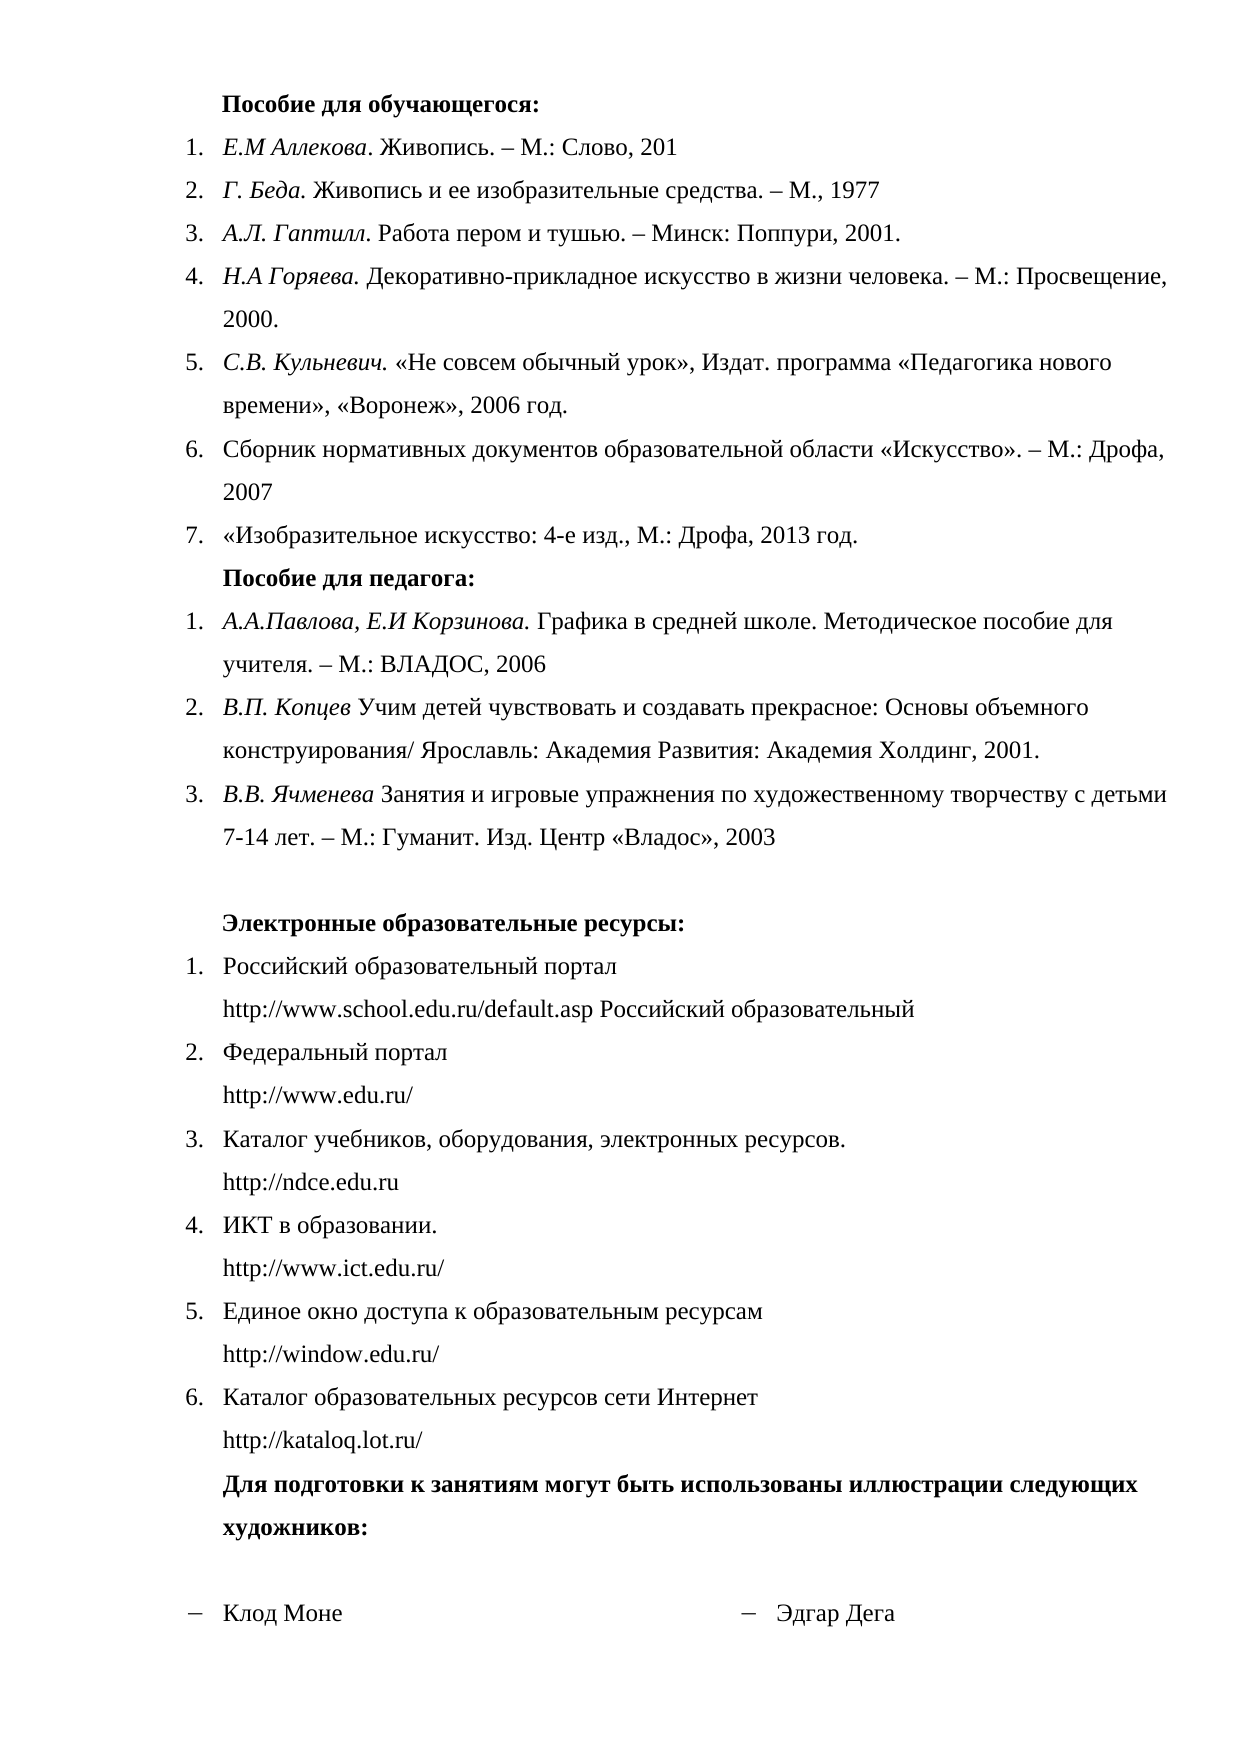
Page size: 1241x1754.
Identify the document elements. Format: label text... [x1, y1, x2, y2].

text http://www.ict.edu.ru/ [223, 1253, 1181, 1282]
list Г. Беда. Живопись и ее изобразительные средства. – М., 1977 [185, 175, 1181, 204]
list А.А.Павлова, Е.И Корзинова. Графика в средней школе. Методическое пособие для учителя. – М.: ВЛАДОС, 2006 [185, 606, 1181, 678]
list ИКТ в образовании. [185, 1210, 1181, 1239]
list С.В. Кульневич. «Не совсем обычный урок», Издат. программа «Педагогика нового времени», «Воронеж», 2006 год. [185, 347, 1181, 419]
list Н.А Горяева. Декоративно-прикладное искусство в жизни человека. – М.: Просвещение, 2000. [185, 261, 1181, 333]
list Единое окно доступа к образовательным ресурсам [185, 1296, 1181, 1325]
list Эдгар Дега [739, 1598, 1181, 1627]
text Для подготовки к занятиям могут быть использованы иллюстрации следующих художников: [223, 1469, 1181, 1541]
text http://window.edu.ru/ [223, 1339, 1181, 1368]
list Клод Моне [185, 1598, 627, 1627]
list Пособие для педагога: [223, 563, 1181, 592]
list Российский образовательный портал [185, 951, 1181, 980]
list http://kataloq.lot.ru/ [223, 1426, 1181, 1454]
list В.В. Ячменева Занятия и игровые упражнения по художественному творчеству с детьми 7-14 лет. – М.: Гуманит. Изд. Центр «Владос», 2003 [185, 779, 1181, 851]
list Федеральный портал [185, 1037, 1181, 1066]
text http://www.school.edu.ru/default.asp Российский образовательный [223, 994, 1181, 1023]
list «Изобразительное искусство: 4-е изд., М.: Дрофа, 2013 год. [185, 520, 1181, 549]
list Е.М Аллекова. Живопись. – М.: Слово, 201 [185, 132, 1181, 161]
list Каталог образовательных ресурсов сети Интернет [185, 1382, 1181, 1411]
list В.П. Копцев Учим детей чувствовать и создавать прекрасное: Основы объемного конструирования/ Ярославль: Академия Развития: Академия Холдинг, 2001. [185, 692, 1181, 764]
list А.Л. Гаптилл. Работа пером и тушью. – Минск: Поппури, 2001. [185, 218, 1181, 247]
list Сборник нормативных документов образовательной области «Искусство». – М.: Дрофа, 2007 [185, 434, 1181, 506]
text Электронные образовательные ресурсы: [148, 908, 1181, 937]
list Каталог учебников, оборудования, электронных ресурсов. [185, 1124, 1181, 1152]
text http://ndce.edu.ru [223, 1167, 1181, 1196]
text http://www.edu.ru/ [223, 1081, 1181, 1109]
text Пособие для обучающегося: [148, 89, 1181, 117]
